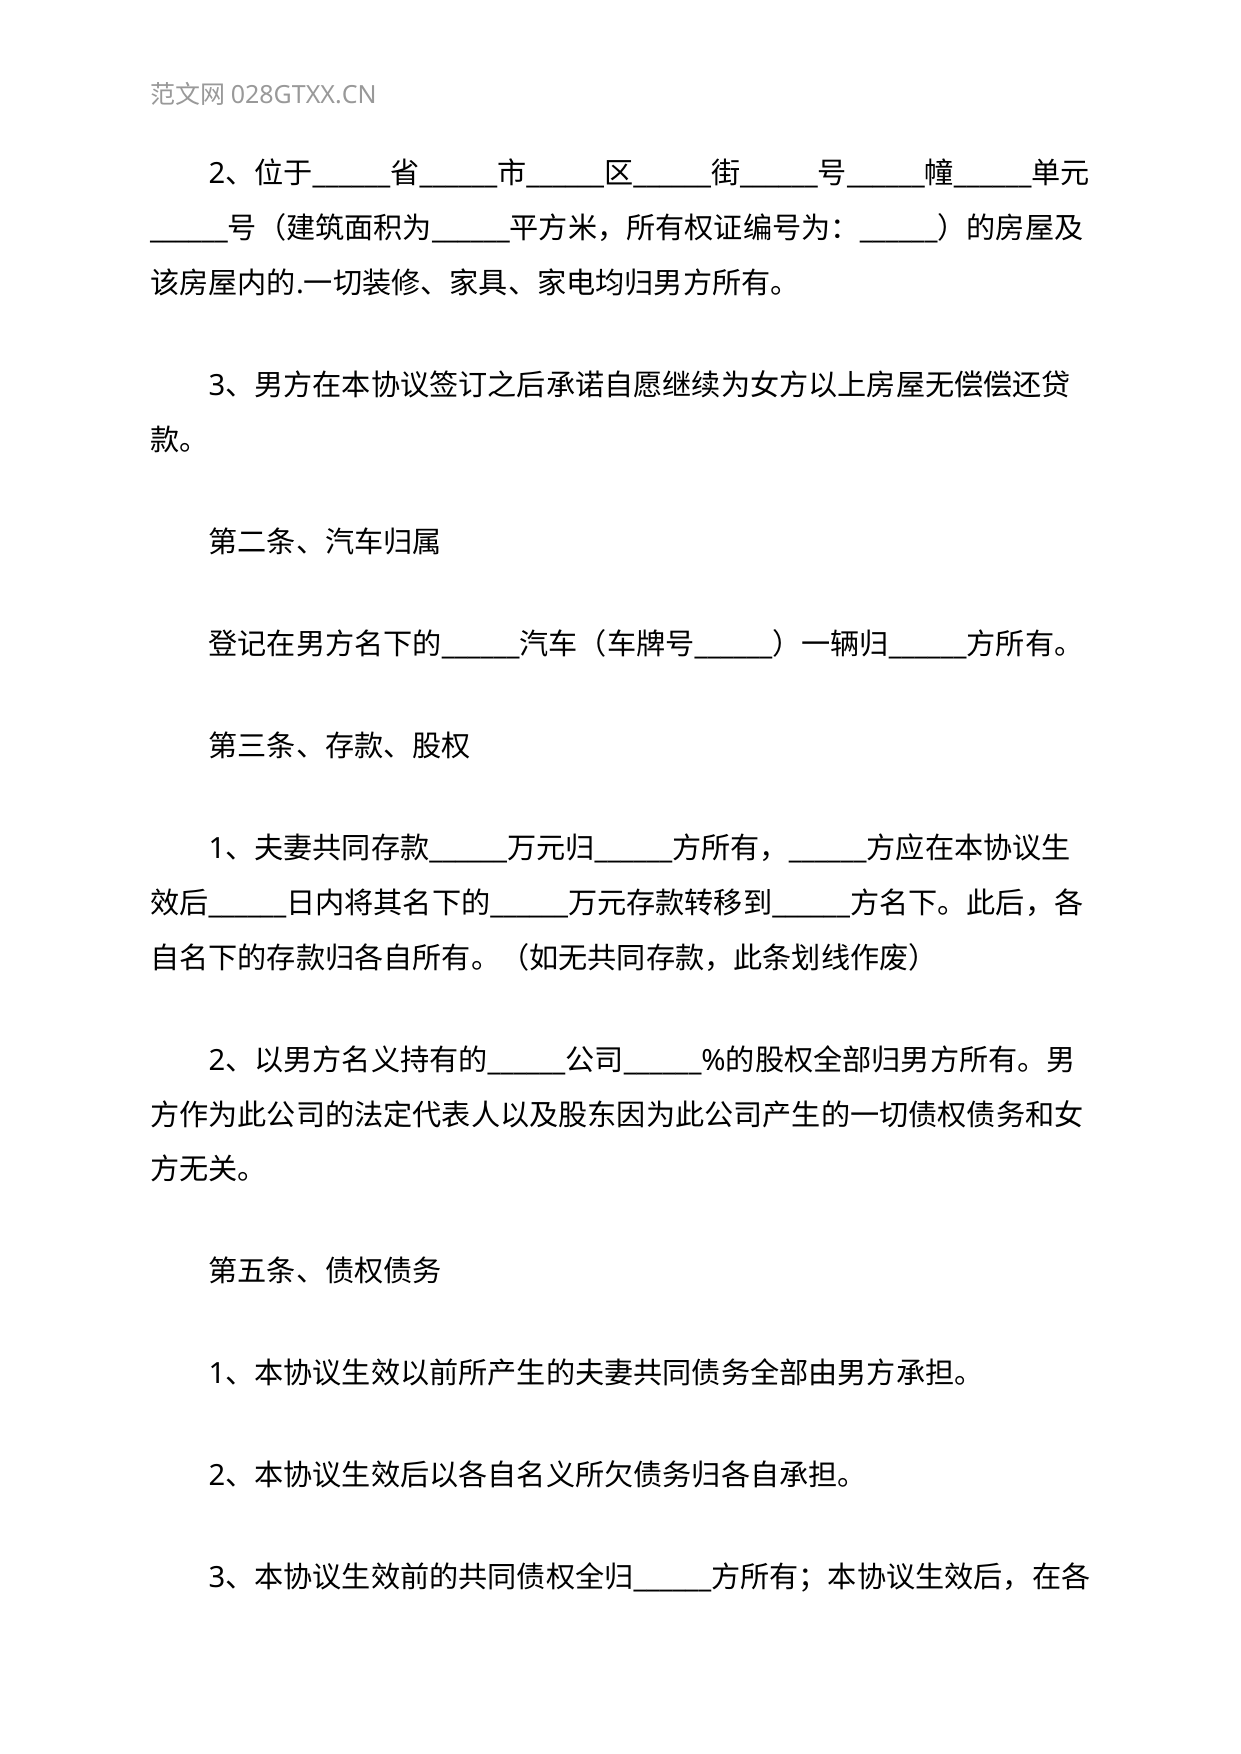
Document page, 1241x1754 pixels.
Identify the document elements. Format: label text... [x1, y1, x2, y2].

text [150, 1553, 1090, 1596]
text 1、夫妻共同存款______万元归______方所有，______方应在本协议生效后______日内将其名下的______万元存款转移到______方名下。此后，各自名下的存款归各自所有。（如无共同存款，此条划线作废） [150, 824, 1090, 977]
text 2、以男方名义持有的______公司______%的股权全部归男方所有。男方作为此公司的法定代表人以及股东因为此公司产生的一切债权债务和女方无关。 [150, 1036, 1090, 1188]
text 2、位于______省______市______区______街______号______幢______单元______号（建筑面积为______平方米，所有权证编号为：______）的房屋及该房屋内的.一切装修、家具、家电均归男方所有。 [150, 150, 1090, 302]
text 登记在男方名下的______汽车（车牌号______）一辆归______方所有。 [150, 621, 1090, 663]
text 第二条、汽车归属 [150, 519, 1090, 561]
text 3、男方在本协议签订之后承诺自愿继续为女方以上房屋无偿偿还贷款。 [150, 362, 1090, 459]
text 第五条、债权债务 [150, 1248, 1090, 1290]
text 2、本协议生效后以各自名义所欠债务归各自承担。 [150, 1451, 1090, 1494]
text 1、本协议生效以前所产生的夫妻共同债务全部由男方承担。 [150, 1349, 1090, 1392]
text 第三条、存款、股权 [150, 722, 1090, 765]
